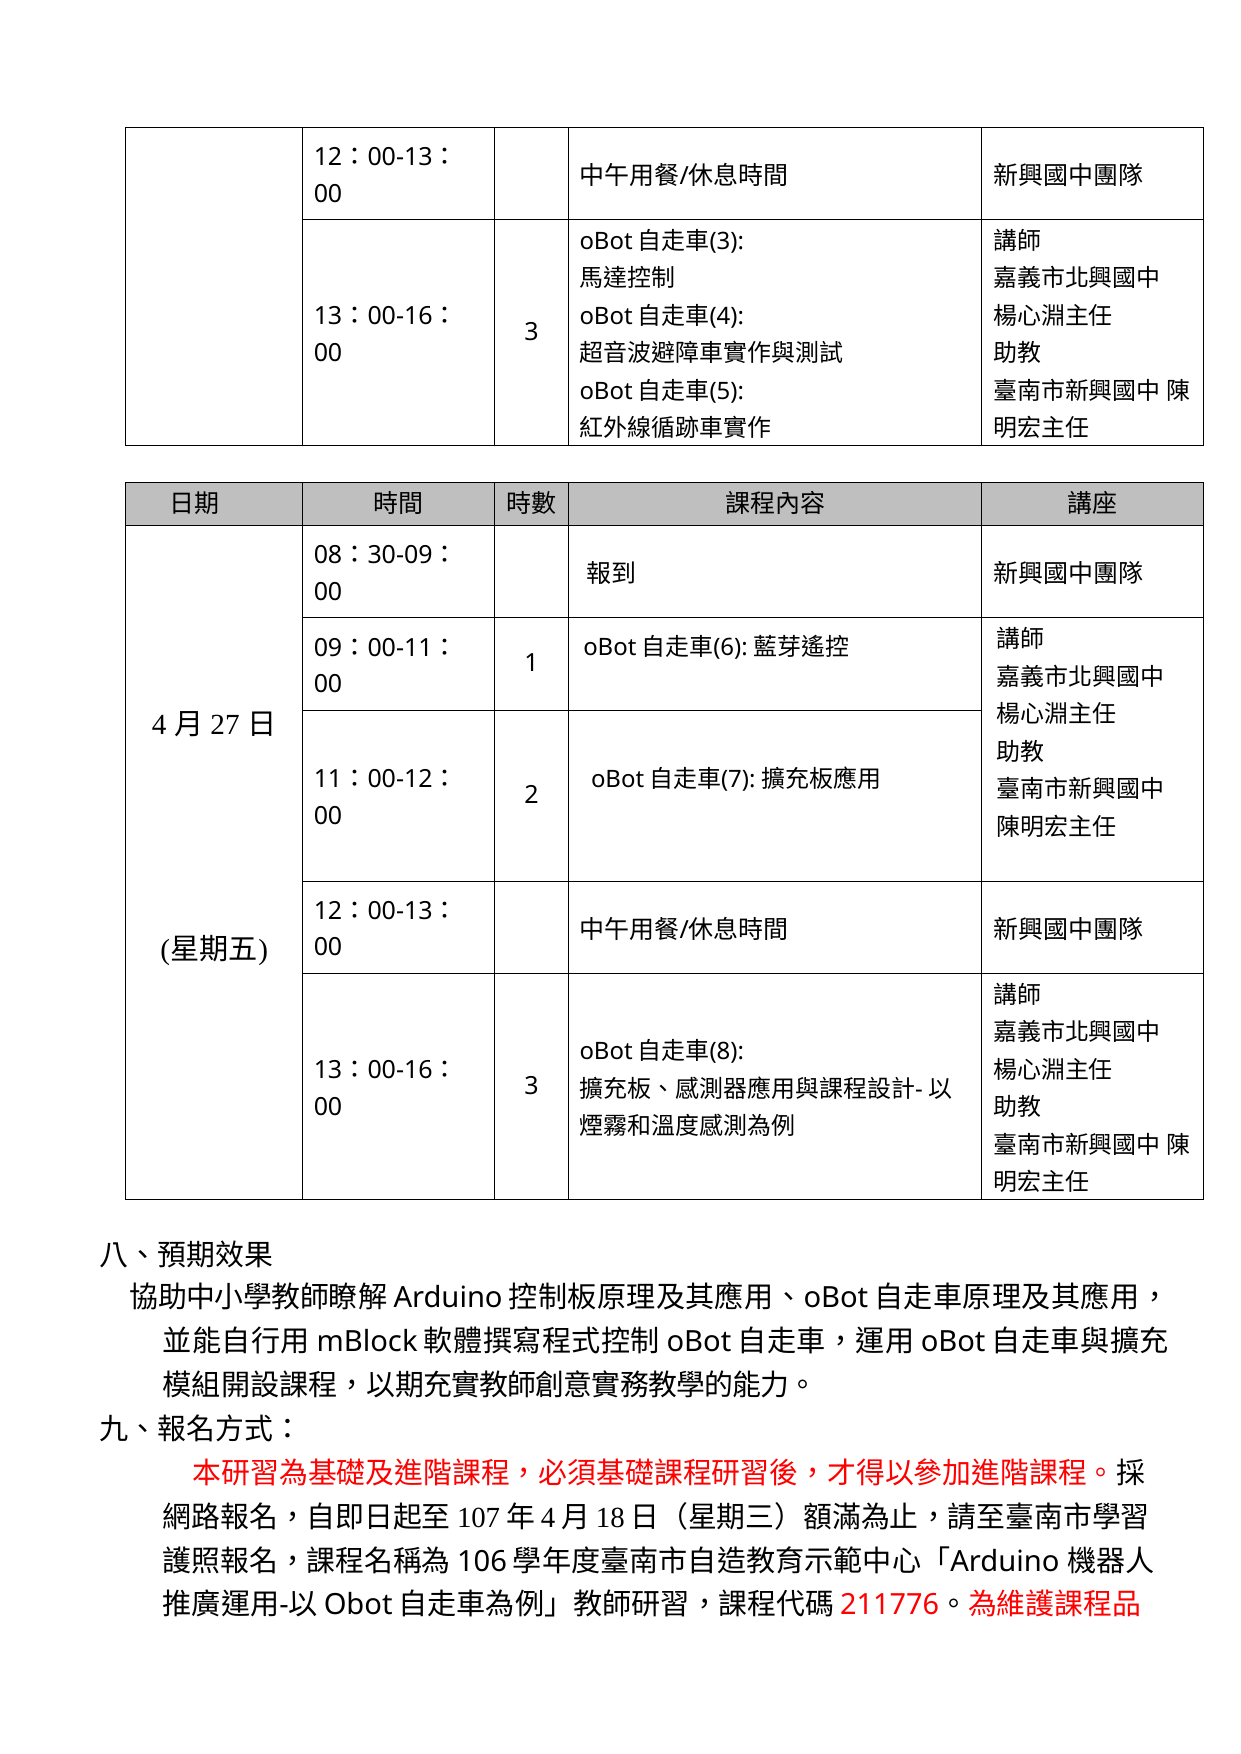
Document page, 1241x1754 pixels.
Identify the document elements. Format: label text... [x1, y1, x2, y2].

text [162, 1448, 1166, 1623]
table_cell 中午用餐/休息時間 [569, 882, 981, 973]
table_cell [569, 711, 981, 881]
table_cell 12：00-13：00 [303, 128, 494, 219]
table_cell 3 [495, 974, 568, 1199]
table_cell 新興國中團隊 [982, 128, 1203, 219]
table_cell oBot自走車(8): 擴充板、感測器應用與課程設計- 以煙霧和溫度感測為例 [569, 974, 981, 1199]
text 協助中小學教師瞭解Arduino控制板原理及其應用、oBot自走車原理及其應用，並能自行用mBlock軟體撰寫程式控制oBot自走車，運用oBot自走車與擴充模組開設課程，以期充實教師創意實務教學的能力。 [85, 1273, 1169, 1404]
table_header 時間 [303, 483, 494, 525]
table_cell [495, 128, 568, 219]
table_cell 11：00-12：00 [303, 711, 494, 881]
table_cell 12：00-13：00 [303, 882, 494, 973]
table_cell [495, 526, 568, 617]
table_cell 08：30-09：00 [303, 526, 494, 617]
table_header 講座 [982, 483, 1203, 525]
table_cell 09：00-11：00 [303, 618, 494, 709]
table_header 時數 [495, 483, 568, 525]
table_cell [982, 618, 1203, 881]
table_cell 1 [495, 618, 568, 709]
text 九、報名方式： [92, 1405, 1165, 1448]
table_cell oBot自走車(3): 馬達控制 oBot自走車(4): 超音波避障車實作與測試 oBot自走車(5): 紅外線循跡車實作 [569, 220, 981, 445]
table_header 日期 [126, 483, 302, 525]
table_cell 新興國中團隊 [982, 882, 1203, 973]
table_cell 報到 [569, 526, 981, 617]
table_cell 新興國中團隊 [982, 526, 1203, 617]
table_cell 中午用餐/休息時間 [569, 128, 981, 219]
text 八、預期效果 [92, 1237, 1036, 1272]
table_cell [569, 618, 981, 709]
table_header 課程內容 [569, 483, 981, 525]
table_cell [495, 882, 568, 973]
table_cell 4 月 27 日 (星期五) [126, 526, 302, 1199]
table_cell 13：00-16：00 [303, 220, 494, 445]
table_cell 講師 嘉義市北興國中 楊心淵主任 助教 臺南市新興國中 陳明宏主任 [982, 220, 1203, 445]
table_cell 13：00-16：00 [303, 974, 494, 1199]
table_cell 3 [495, 220, 568, 445]
table_cell 講師 嘉義市北興國中 楊心淵主任 助教 臺南市新興國中 陳明宏主任 [982, 974, 1203, 1199]
table_cell 2 [495, 711, 568, 881]
